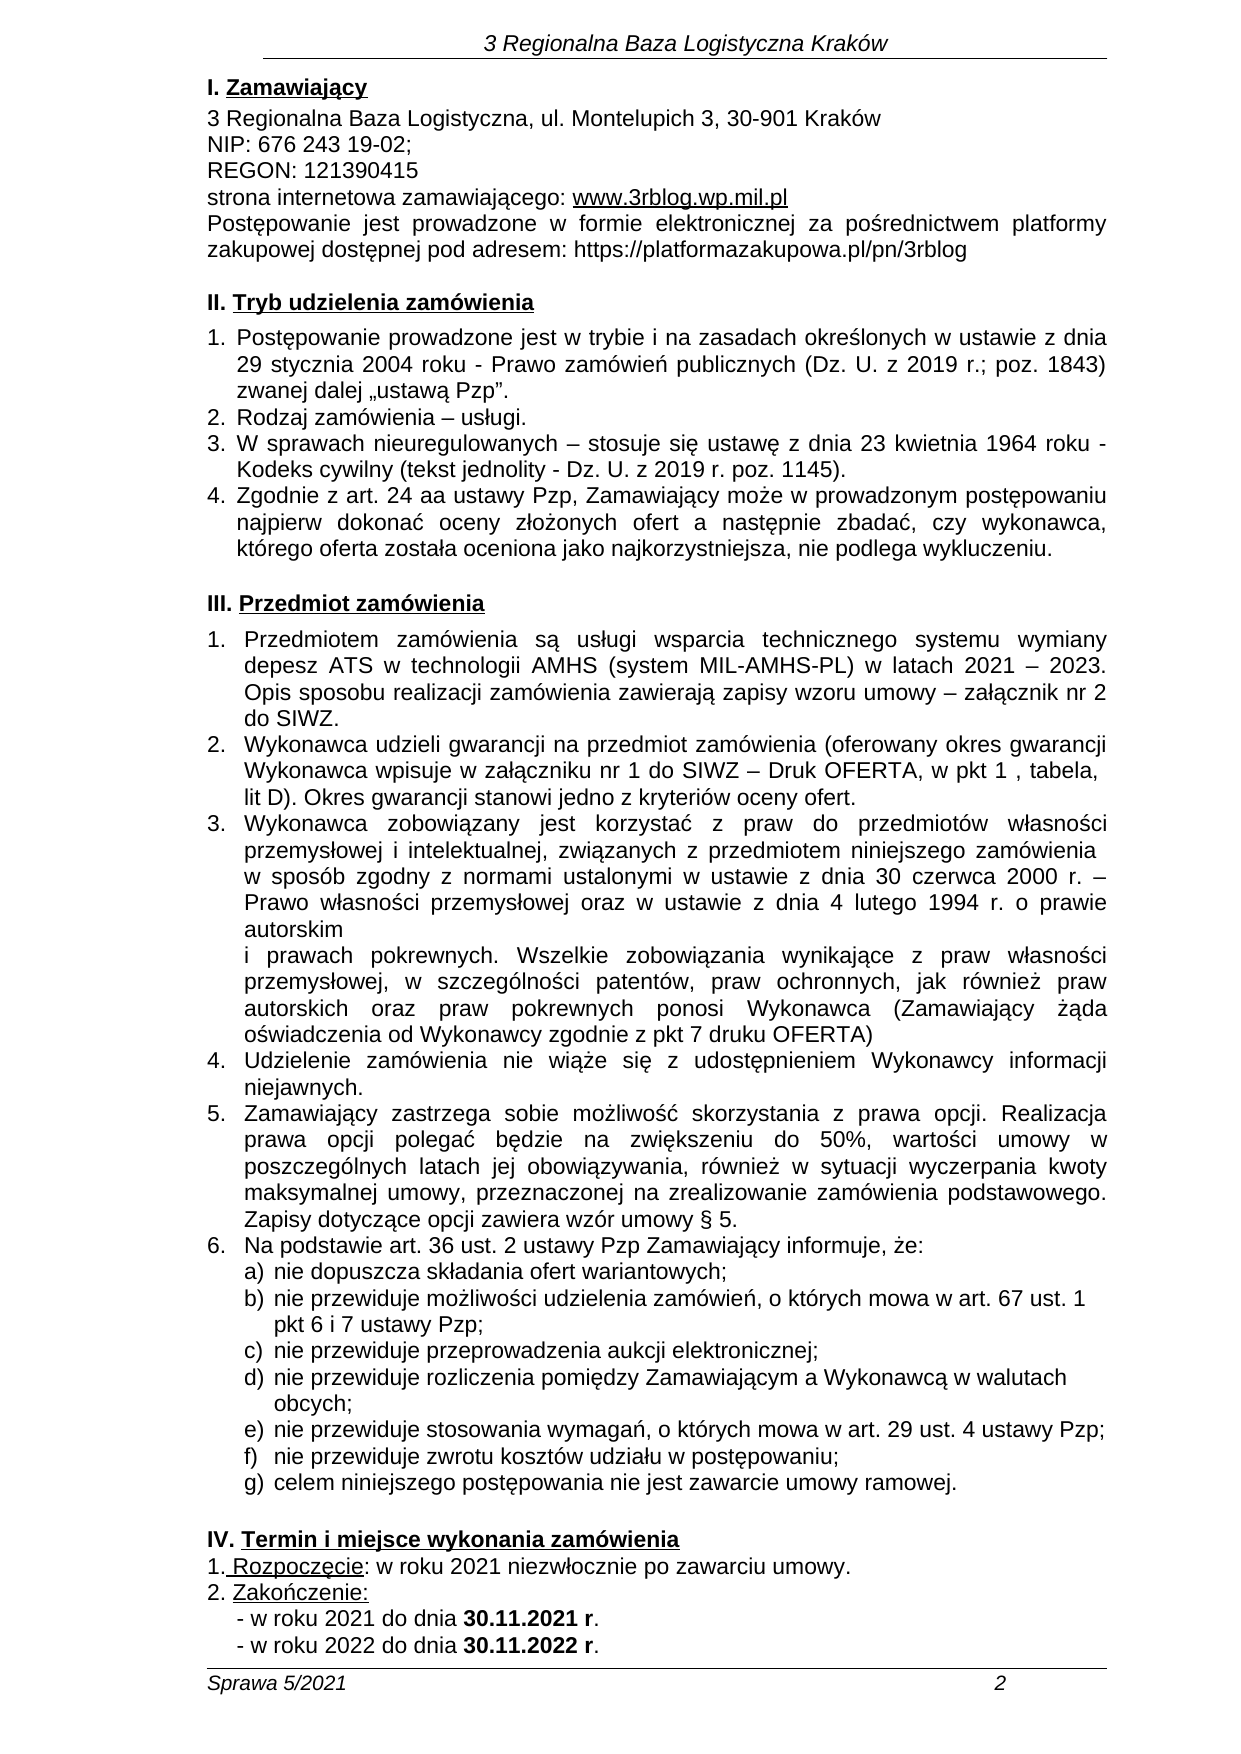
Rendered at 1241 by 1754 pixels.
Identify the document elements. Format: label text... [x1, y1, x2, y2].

list Wykonawca zobowiązany jest korzystać z praw do przedmiotów własności przemysłowej i intelektualnej, związanych z przedmiotem niniejszego zamówienia w sposób zgodny z normami ustalonymi w ustawie z dnia 30 czerwca 2000 r. – Prawo własności przemysłowej oraz w ustawie z dnia 4 lutego 1994 r. o prawie autorskim i prawach pokrewnych. Wszelkie zobowiązania wynikające z praw własności przemysłowej, w szczególności patentów, praw ochronnych, jak również praw autorskich oraz praw pokrewnych ponosi Wykonawca (Zamawiający żąda oświadczenia od Wykonawcy zgodnie z pkt 7 druku OFERTA) [207, 810, 1107, 1047]
list celem niniejszego postępowania nie jest zawarcie umowy ramowej. [244, 1469, 1107, 1495]
text - w roku 2021 do dnia 30.11.2021 r. [236, 1605, 1107, 1632]
list nie przewiduje możliwości udzielenia zamówień, o których mowa w art. 67 ust. 1 pkt 6 i 7 ustawy Pzp; [244, 1284, 1107, 1337]
text - w roku 2022 do dnia 30.11.2022 r. [236, 1632, 1107, 1658]
text NIP: 676 243 19-02; REGON: 121390415 [207, 131, 1108, 183]
subtitle I. Zamawiający [207, 74, 1107, 100]
list nie przewiduje zwrotu kosztów udziału w postępowaniu; [244, 1443, 1107, 1469]
text IV. Termin i miejsce wykonania zamówienia [207, 1526, 758, 1553]
text 3 Regionalna Baza Logistyczna, ul. Montelupich 3, 30-901 Kraków [207, 104, 1108, 131]
text strona internetowa zamawiającego: www.3rblog.wp.mil.pl [207, 183, 1107, 210]
list nie przewiduje stosowania wymagań, o których mowa w art. 29 ust. 4 ustawy Pzp; [244, 1416, 1107, 1443]
list Przedmiotem zamówienia są usługi wsparcia technicznego systemu wymiany depesz ATS w technologii AMHS (system MIL-AMHS-PL) w latach 2021 – 2023. Opis sposobu realizacji zamówienia zawierają zapisy wzoru umowy – załącznik nr 2 do SIWZ. [207, 626, 1107, 731]
list Postępowanie prowadzone jest w trybie i na zasadach określonych w ustawie z dnia 29 stycznia 2004 roku - Prawo zamówień publicznych (Dz. U. z 2019 r.; poz. 1843) zwanej dalej „ustawą Pzp”. [207, 324, 1107, 403]
list Na podstawie art. 36 ust. 2 ustawy Pzp Zamawiający informuje, że: [207, 1232, 1107, 1258]
subtitle III. Przedmiot zamówienia [207, 590, 1107, 617]
text 2. Zakończenie: [207, 1579, 1107, 1605]
subtitle II. Tryb udzielenia zamówienia [207, 289, 1107, 315]
list Rodzaj zamówienia – usługi. [207, 403, 1107, 430]
list Wykonawca udzieli gwarancji na przedmiot zamówienia (oferowany okres gwarancji Wykonawca wpisuje w załączniku nr 1 do SIWZ – Druk OFERTA, w pkt 1 , tabela, lit D). Okres gwarancji stanowi jedno z kryteriów oceny ofert. [207, 731, 1107, 810]
list nie dopuszcza składania ofert wariantowych; [244, 1258, 1107, 1284]
list W sprawach nieuregulowanych – stosuje się ustawę z dnia 23 kwietnia 1964 roku - Kodeks cywilny (tekst jednolity - Dz. U. z 2019 r. poz. 1145). [207, 430, 1107, 482]
text Postępowanie jest prowadzone w formie elektronicznej za pośrednictwem platformy zakupowej dostępnej pod adresem: https://platformazakupowa.pl/pn/3rblog [207, 210, 1107, 263]
list nie przewiduje rozliczenia pomiędzy Zamawiającym a Wykonawcą w walutach obcych; [244, 1364, 1107, 1416]
list nie przewiduje przeprowadzenia aukcji elektronicznej; [244, 1337, 1107, 1364]
text 1. Rozpoczęcie: w roku 2021 niezwłocznie po zawarciu umowy. [207, 1553, 1107, 1579]
list Zamawiający zastrzega sobie możliwość skorzystania z prawa opcji. Realizacja prawa opcji polegać będzie na zwiększeniu do 50%, wartości umowy w poszczególnych latach jej obowiązywania, również w sytuacji wyczerpania kwoty maksymalnej umowy, przeznaczonej na zrealizowanie zamówienia podstawowego. Zapisy dotyczące opcji zawiera wzór umowy § 5. [207, 1100, 1107, 1232]
list Udzielenie zamówienia nie wiąże się z udostępnieniem Wykonawcy informacji niejawnych. [207, 1047, 1107, 1100]
list Zgodnie z art. 24 aa ustawy Pzp, Zamawiający może w prowadzonym postępowaniu najpierw dokonać oceny złożonych ofert a następnie zbadać, czy wykonawca, którego oferta została oceniona jako najkorzystniejsza, nie podlega wykluczeniu. [207, 482, 1107, 562]
